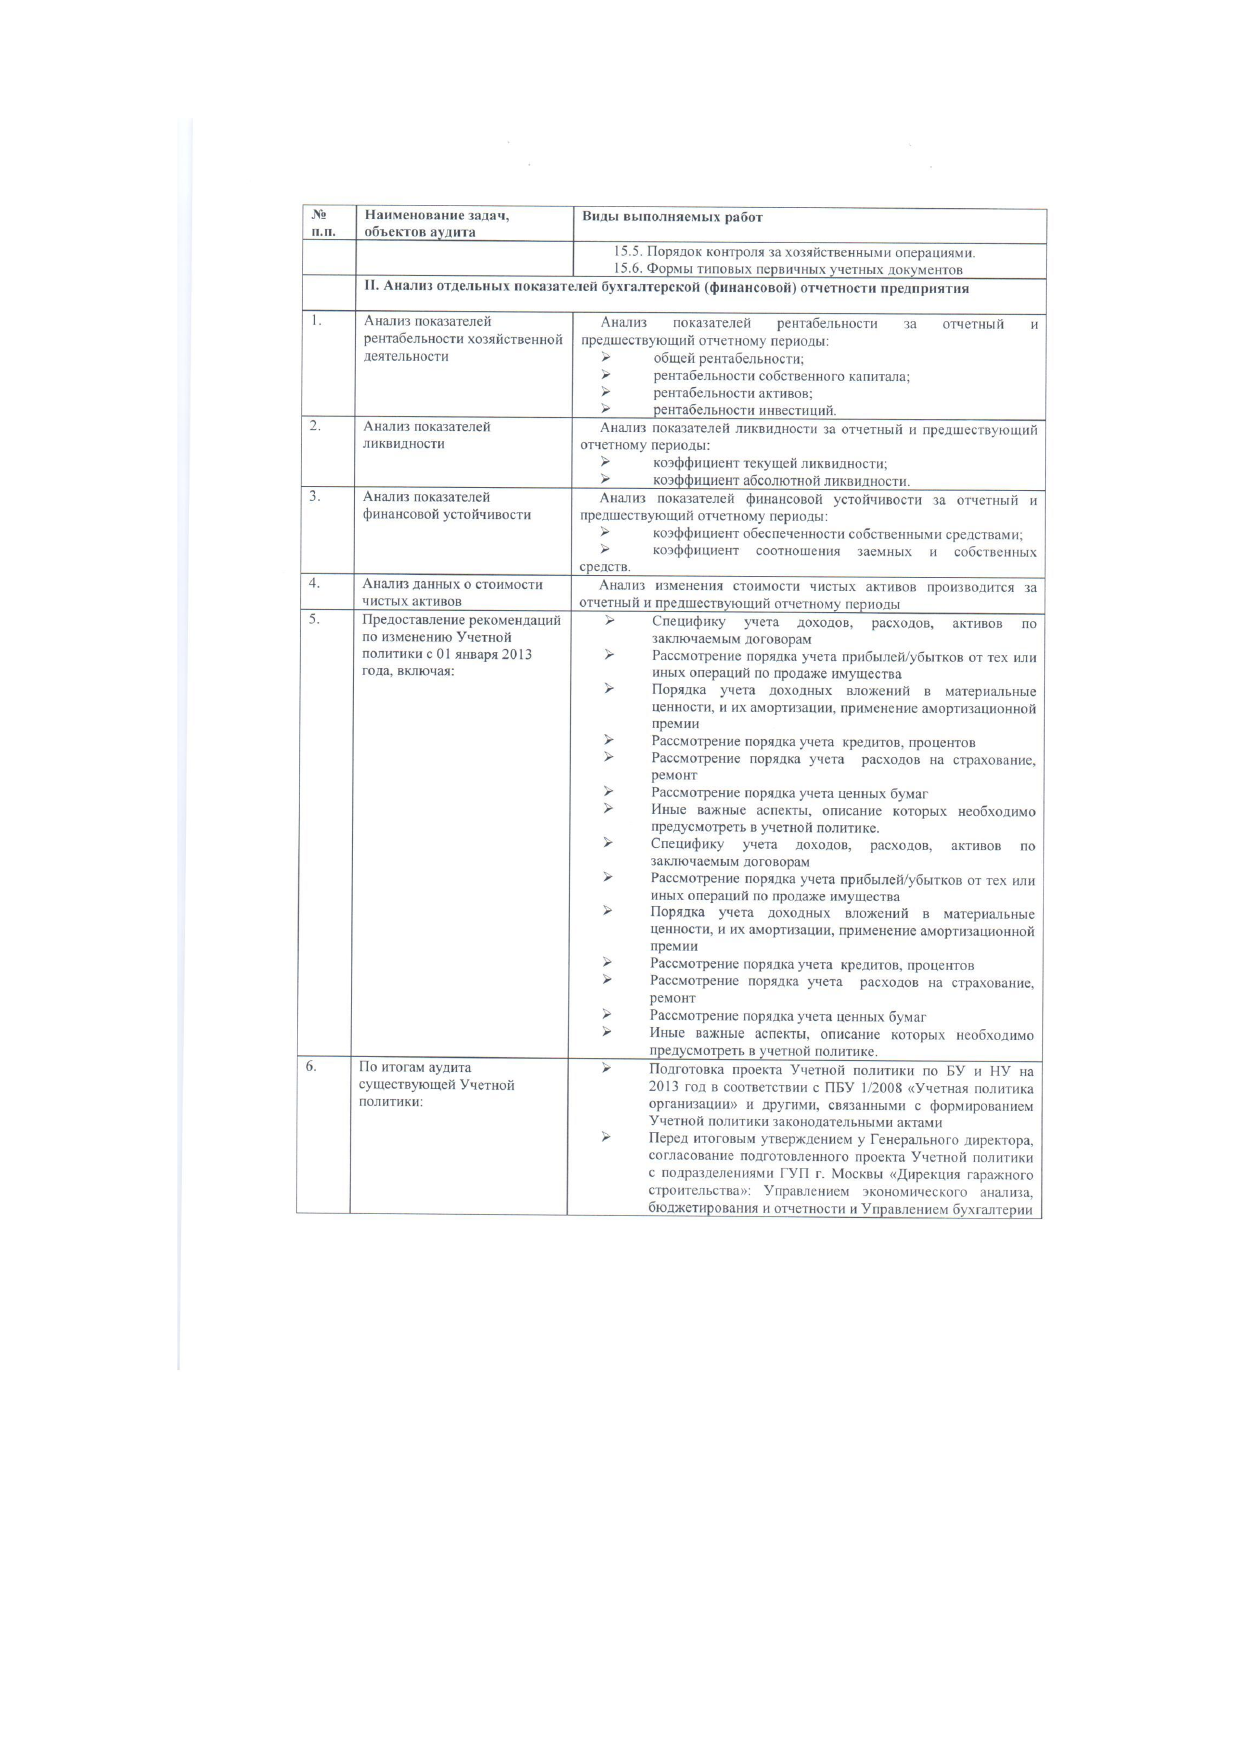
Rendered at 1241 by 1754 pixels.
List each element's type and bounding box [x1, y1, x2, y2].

picture [177, 118, 1099, 1636]
